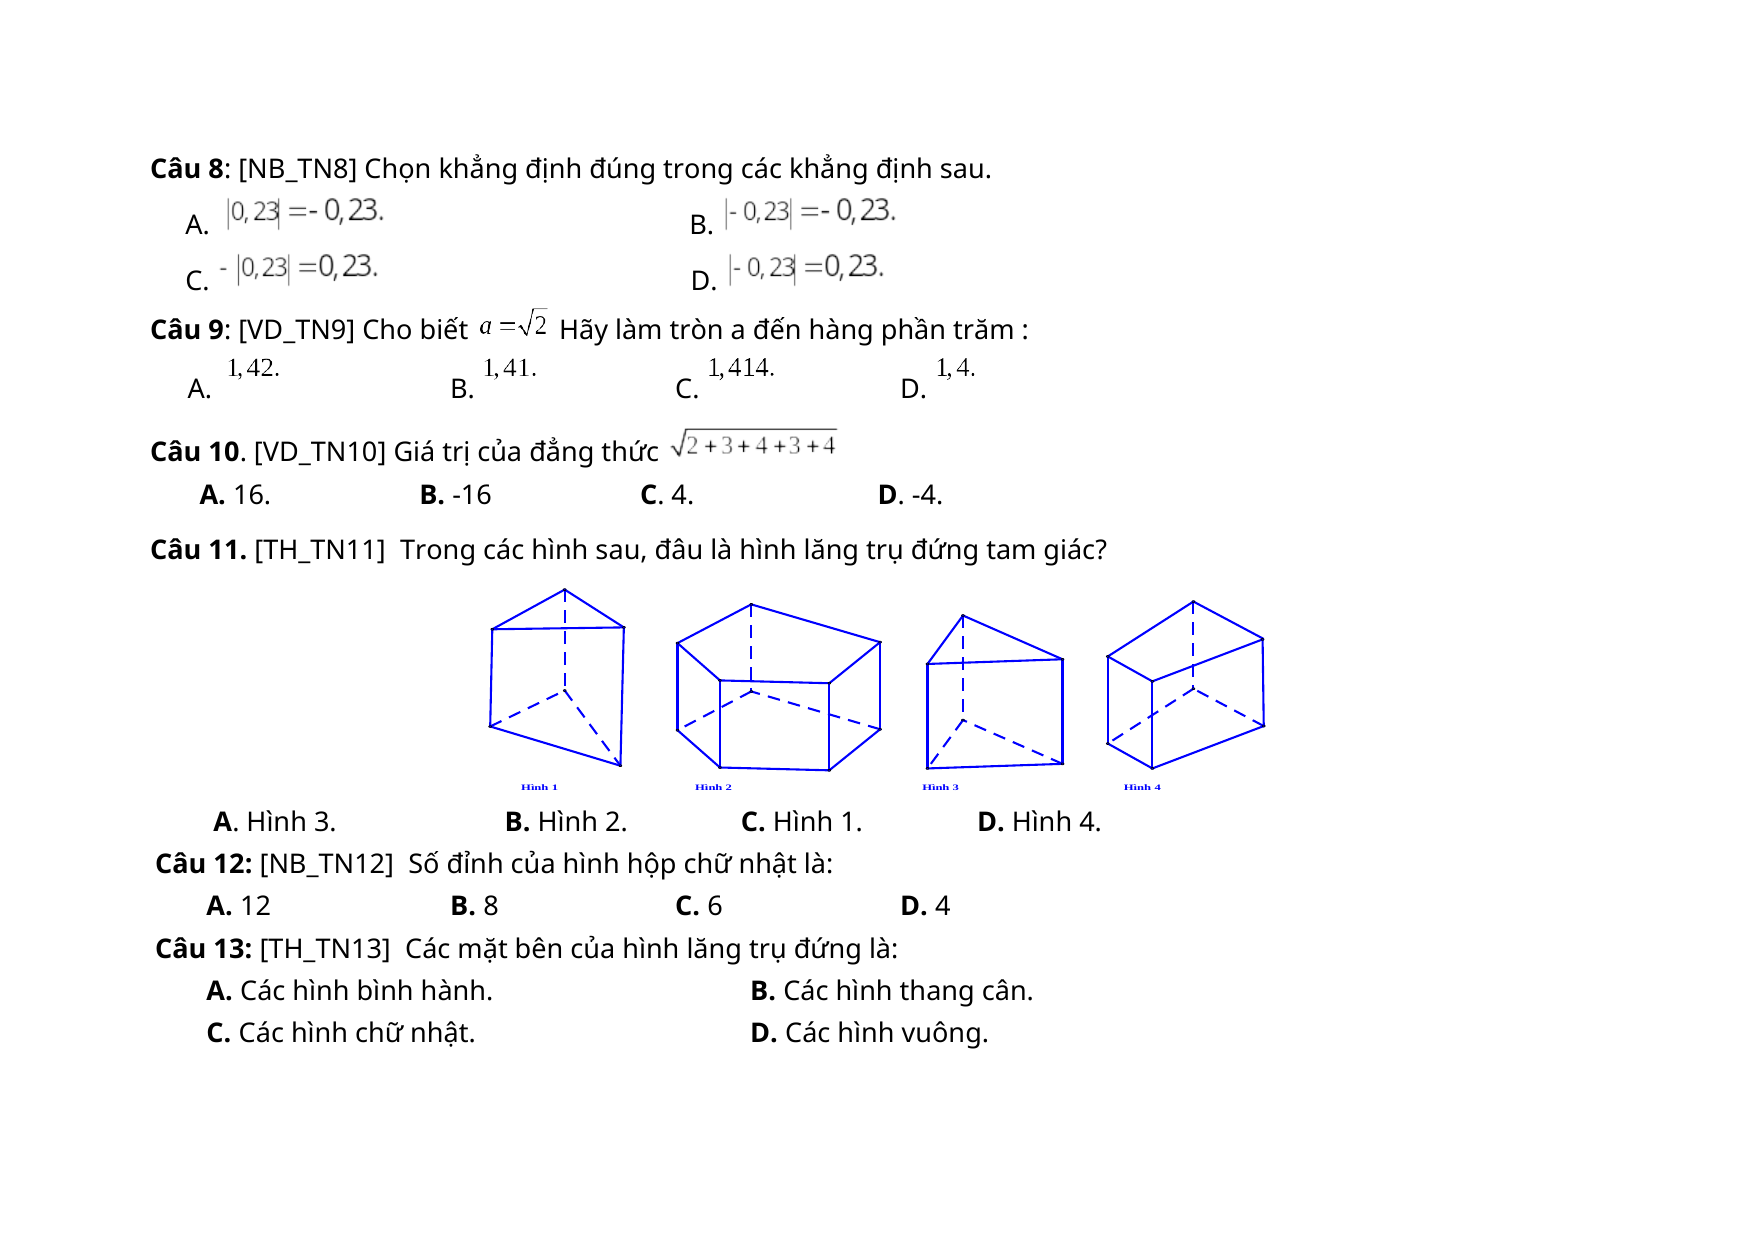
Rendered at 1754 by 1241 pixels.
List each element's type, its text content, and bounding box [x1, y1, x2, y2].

text Câu 10. [VD_TN10] Giá trị của đẳng thức [150, 424, 1604, 470]
text Câu 9: [VD_TN9] Cho biết Hãy làm tròn a đến hàng phần trăm : [150, 304, 1604, 347]
subtitle Câu 11. [TH_TN11] Trong các hình sau, đâu là hình lăng trụ đứng tam giác? [150, 530, 1604, 567]
text C. Các hình chữ nhật. D. Các hình vuông. [150, 1014, 1599, 1051]
text Câu 8: [NB_TN8] Chọn khẳng định đúng trong các khẳng định sau. [150, 150, 1604, 187]
list A. Hình 3. B. Hình 2. C. Hình 1. D. Hình 4. [150, 802, 1604, 839]
text A. 16. B. -16 C. 4. D. -4. [150, 475, 1604, 512]
text Câu 13: [TH_TN13] Các mặt bên của hình lăng trụ đứng là: [155, 929, 1599, 966]
text A. 12 B. 8 C. 6 D. 4 [150, 887, 1599, 924]
text C. D. [150, 248, 1604, 298]
text Câu 12: [NB_TN12] Số đỉnh của hình hộp chữ nhật là: [155, 844, 1599, 881]
text A. B. [150, 192, 1604, 242]
list B. C. D. [187, 353, 1604, 406]
text A. Các hình bình hành. B. Các hình thang cân. [150, 972, 1599, 1008]
